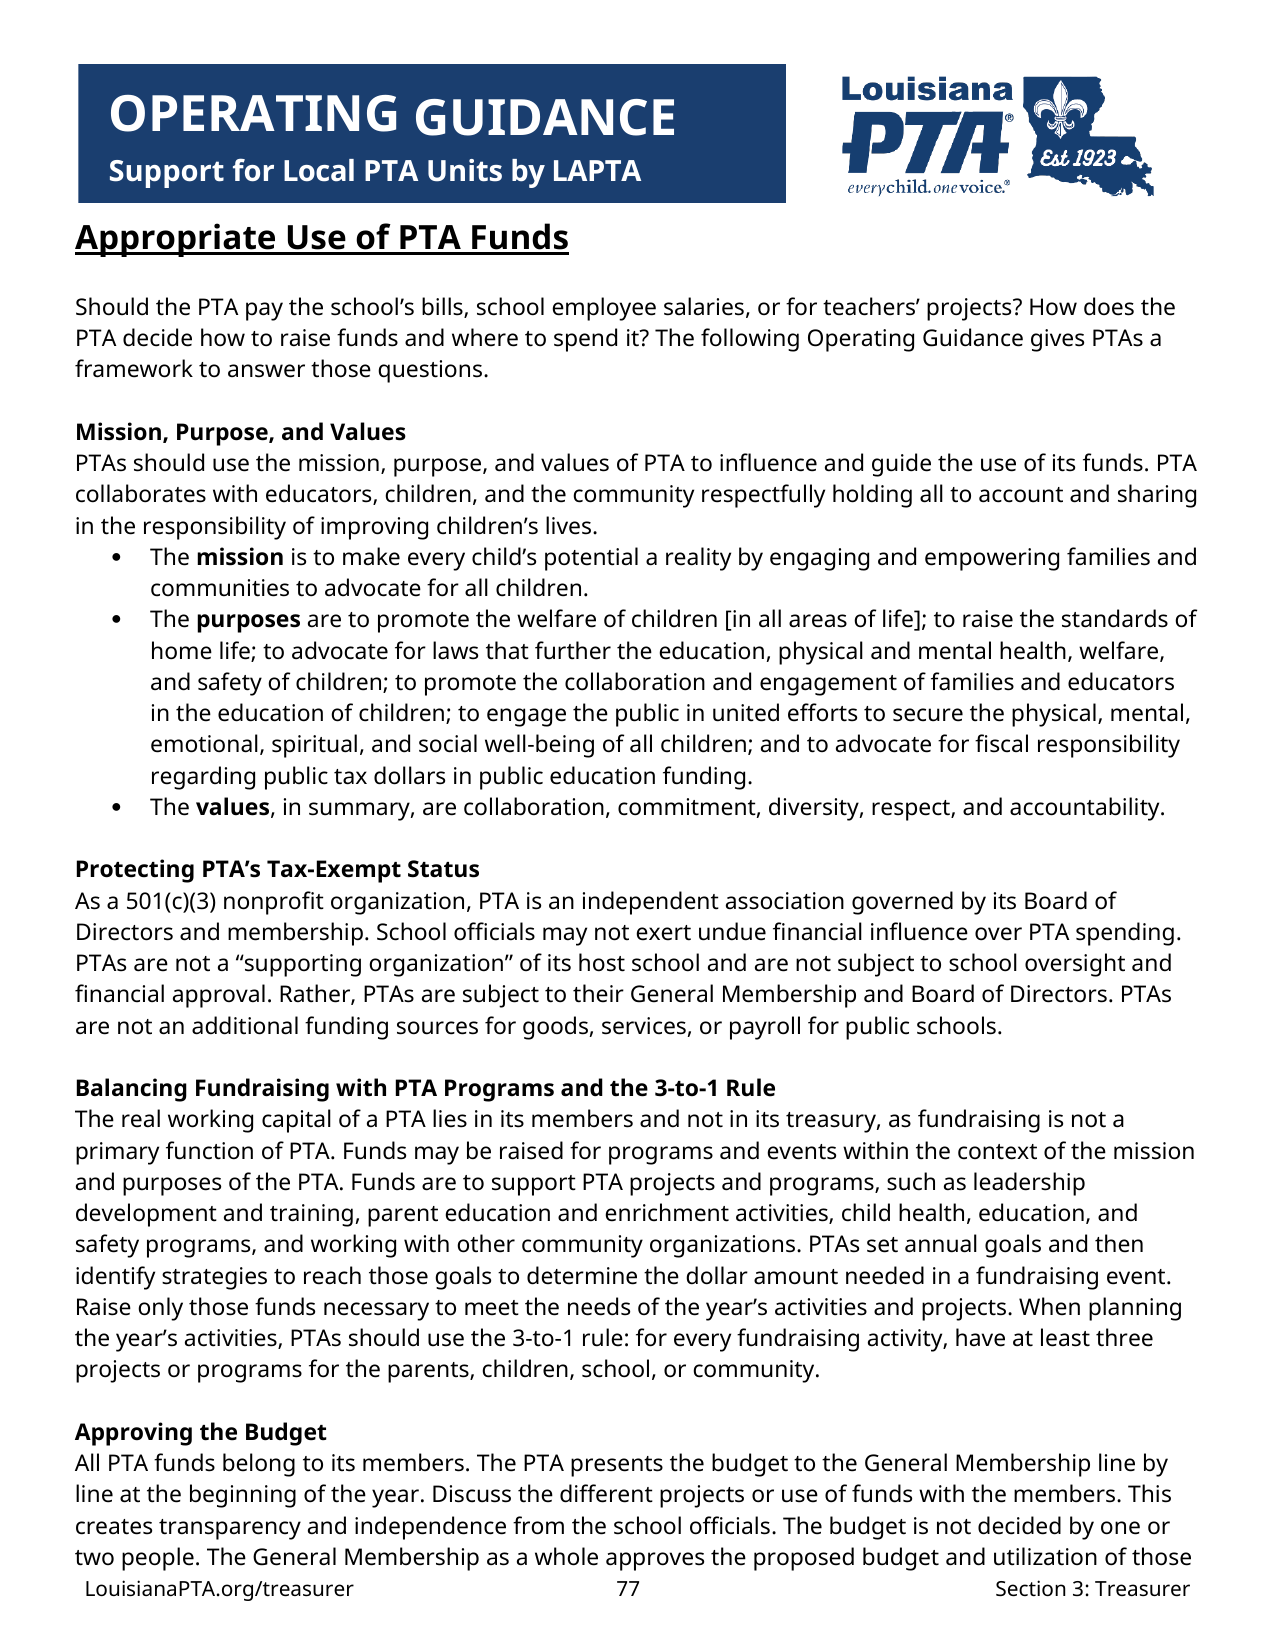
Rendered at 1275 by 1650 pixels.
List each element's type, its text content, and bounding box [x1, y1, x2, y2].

text Should the PTA pay the school’s bills, school employee salaries, or for teachers’ projects? How does the PTA decide how to raise funds and where to spend it? The following Operating Guidance gives PTAs a framework to answer those questions. [75, 291, 1200, 384]
list The purposes are to promote the welfare of children [in all areas of life]; to raise the standards of home life; to advocate for laws that further the education, physical and mental health, welfare, and safety of children; to promote the collaboration and engagement of families and educators in the education of children; to engage the public in united efforts to secure the physical, mental, emotional, spiritual, and social well-being of all children; and to advocate for fiscal responsibility regarding public tax dollars in public education funding. [112, 603, 1200, 791]
subtitle Appropriate Use of PTA Funds [75, 169, 1200, 259]
text PTAs should use the mission, purpose, and values of PTA to influence and guide the use of its funds. PTA collaborates with educators, children, and the community respectfully holding all to account and sharing in the responsibility of improving children’s lives. [74, 447, 1200, 541]
text Protecting PTA’s Tax-Exempt Status [74, 853, 1200, 884]
text Balancing Fundraising with PTA Programs and the 3-to-1 Rule [74, 1072, 1200, 1103]
text As a 501(c)(3) nonprofit organization, PTA is an independent association governed by its Board of Directors and membership. School officials may not exert undue financial influence over PTA spending. PTAs are not a “supporting organization” of its host school and are not subject to school oversight and financial approval. Rather, PTAs are subject to their General Membership and Board of Directors. PTAs are not an additional funding sources for goods, services, or payroll for public schools. [75, 884, 1200, 1041]
list The values, in summary, are collaboration, commitment, diversity, respect, and accountability. [112, 791, 1200, 822]
text Approving the Budget [74, 1416, 1200, 1447]
text The real working capital of a PTA lies in its members and not in its treasury, as fundraising is not a primary function of PTA. Funds may be raised for programs and events within the context of the mission and purposes of the PTA. Funds are to support PTA projects and programs, such as leadership development and training, parent education and enrichment activities, child health, education, and safety programs, and working with other community organizations. PTAs set annual goals and then identify strategies to reach those goals to determine the dollar amount needed in a fundraising event. Raise only those funds necessary to meet the needs of the year’s activities and projects. When planning the year’s activities, PTAs should use the 3-to-1 rule: for every fundraising activity, have at least three projects or programs for the parents, children, school, or community. [74, 1103, 1200, 1384]
list The mission is to make every child’s potential a reality by engaging and empowering families and communities to advocate for all children. [112, 541, 1200, 603]
picture [841, 76, 1154, 196]
text Mission, Purpose, and Values [75, 416, 1200, 447]
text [74, 1447, 1200, 1572]
